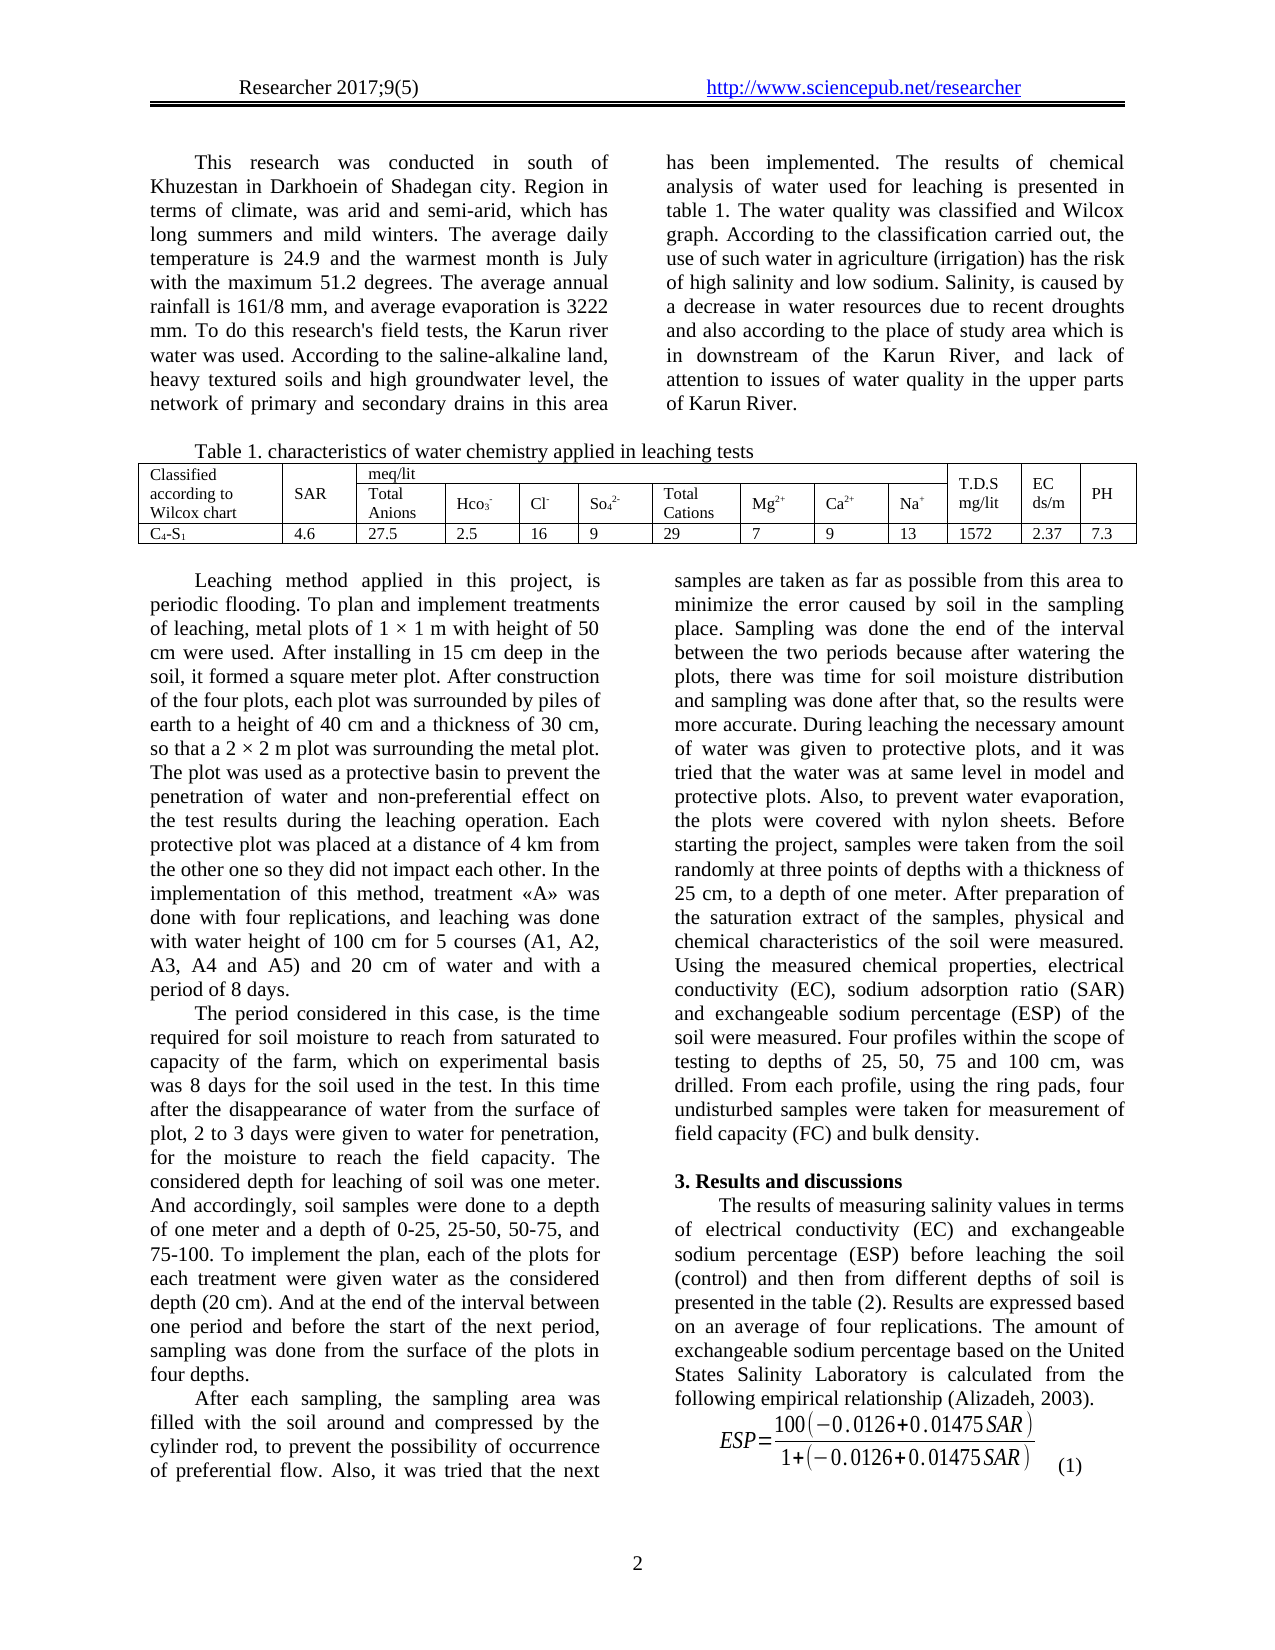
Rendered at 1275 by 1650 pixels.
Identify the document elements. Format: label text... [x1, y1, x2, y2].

text After each sampling, the sampling area was filled with the soil around and compressed by the cylinder rod, to prevent the possibility of occurrence of preferential flow. Also, it was tried that the next samples are taken as far as possible from this area to minimize the error caused by soil in the sampling place. Sampling was done the end of the interval between the two periods because after watering the plots, there was time for soil moisture distribution and sampling was done after that, so the results were more accurate. During leaching the necessary amount of water was given to protective plots, and it was tried that the water was at same level in model and protective plots. Also, to prevent water evaporation, the plots were covered with nylon sheets. Before starting the project, samples were taken from the soil randomly at three points of depths with a thickness of 25 cm, to a depth of one meter. After preparation of the saturation extract of the samples, physical and chemical characteristics of the soil were measured. Using the measured chemical properties, electrical conductivity (EC), sodium adsorption ratio (SAR) and exchangeable sodium percentage (ESP) of the soil were measured. Four profiles within the scope of testing to depths of 25, 50, 75 and 100 cm, was drilled. From each profile, using the ring pads, four undisturbed samples were taken for measurement of field capacity (FC) and bulk density. [674, 568, 1125, 1145]
table_cell 9 [815, 524, 888, 543]
text Table 1. characteristics of water chemistry applied in leaching tests [150, 439, 1125, 463]
text (1) [674, 1410, 1125, 1477]
text The results of measuring salinity values in terms of electrical conductivity (EC) and exchangeable sodium percentage (ESP) before leaching the soil (control) and then from different depths of soil is presented in the table (2). Results are expressed based on an average of four replications. The amount of exchangeable sodium percentage based on the United States Salinity Laboratory is calculated from the following empirical relationship (Alizadeh, 2003). [674, 1193, 1125, 1410]
table_header SAR [283, 464, 356, 522]
table_cell 2.37 [1022, 524, 1080, 543]
table_cell Total Anions [357, 484, 445, 522]
table_cell 1572 [948, 524, 1021, 543]
table_cell 7 [741, 524, 814, 543]
table_cell C4-S1 [139, 524, 282, 543]
table_cell Total Cations [653, 484, 740, 522]
table_header EC ds/m [1022, 464, 1080, 522]
text This research was conducted in south of Khuzestan in Darkhoein of Shadegan city. Region in terms of climate, was arid and semi-arid, which has long summers and mild winters. The average daily temperature is 24.9 and the warmest month is July with the maximum 51.2 degrees. The average annual rainfall is 161/8 mm, and average evaporation is 3222 mm. To do this research's field tests, the Karun river water was used. According to the saline-alkaline land, heavy textured soils and high groundwater level, the network of primary and secondary drains in this area has been implemented. The results of chemical analysis of water used for leaching is presented in table 1. The water quality was classified and Wilcox graph. According to the classification carried out, the use of such water in agriculture (irrigation) has the risk of high salinity and low sodium. Salinity, is caused by a decrease in water resources due to recent droughts and also according to the place of study area which is in downstream of the Karun River, and lack of attention to issues of water quality in the upper parts of Karun River. [666, 150, 1125, 415]
table_header Classified according to Wilcox chart [139, 464, 282, 522]
table_header T.D.S mg/lit [948, 464, 1021, 522]
table_cell 9 [579, 524, 652, 543]
table_cell 7.3 [1081, 524, 1136, 543]
table_cell 27.5 [357, 524, 445, 543]
table_cell Mg2+ [741, 484, 814, 522]
table_cell 2.5 [446, 524, 519, 543]
text The period considered in this case, is the time required for soil moisture to reach from saturated to capacity of the farm, which on experimental basis was 8 days for the soil used in the test. In this time after the disappearance of water from the surface of plot, 2 to 3 days were given to water for penetration, for the moisture to reach the field capacity. The considered depth for leaching of soil was one meter. And accordingly, soil samples were done to a depth of one meter and a depth of 0-25, 25-50, 50-75, and 75-100. To implement the plan, each of the plots for each treatment were given water as the considered depth (20 cm). And at the end of the interval between one period and before the start of the next period, sampling was done from the surface of the plots in four depths. [150, 1001, 601, 1386]
table_cell So42- [579, 484, 652, 522]
table_cell 16 [520, 524, 578, 543]
table_cell 4.6 [283, 524, 356, 543]
table_header PH [1081, 464, 1136, 522]
text This research was conducted in south of Khuzestan in Darkhoein of Shadegan city. Region in terms of climate, was arid and semi-arid, which has long summers and mild winters. The average daily temperature is 24.9 and the warmest month is July with the maximum 51.2 degrees. The average annual rainfall is 161/8 mm, and average evaporation is 3222 mm. To do this research's field tests, the Karun river water was used. According to the saline-alkaline land, heavy textured soils and high groundwater level, the network of primary and secondary drains in this area has been implemented. The results of chemical analysis of water used for leaching is presented in table 1. The water quality was classified and Wilcox graph. According to the classification carried out, the use of such water in agriculture (irrigation) has the risk of high salinity and low sodium. Salinity, is caused by a decrease in water resources due to recent droughts and also according to the place of study area which is in downstream of the Karun River, and lack of attention to issues of water quality in the upper parts of Karun River. [150, 150, 609, 415]
table_cell 13 [889, 524, 947, 543]
table_cell Hco3- [446, 484, 519, 522]
text Leaching method applied in this project, is periodic flooding. To plan and implement treatments of leaching, metal plots of 1 × 1 m with height of 50 cm were used. After installing in 15 cm deep in the soil, it formed a square meter plot. After construction of the four plots, each plot was surrounded by piles of earth to a height of 40 cm and a thickness of 30 cm, so that a 2 × 2 m plot was surrounding the metal plot. The plot was used as a protective basin to prevent the penetration of water and non-preferential effect on the test results during the leaching operation. Each protective plot was placed at a distance of 4 km from the other one so they did not impact each other. In the implementation of this method, treatment «A» was done with four replications, and leaching was done with water height of 100 cm for 5 courses (A1, A2, A3, A4 and A5) and 20 cm of water and with a period of 8 days. [150, 568, 601, 1001]
table_cell Na+ [889, 484, 947, 522]
table_header meq/lit [357, 464, 947, 483]
table_cell 29 [653, 524, 740, 543]
text 3. Results and discussions [674, 1169, 1125, 1193]
table_cell Cl- [520, 484, 578, 522]
table_cell Ca2+ [815, 484, 888, 522]
